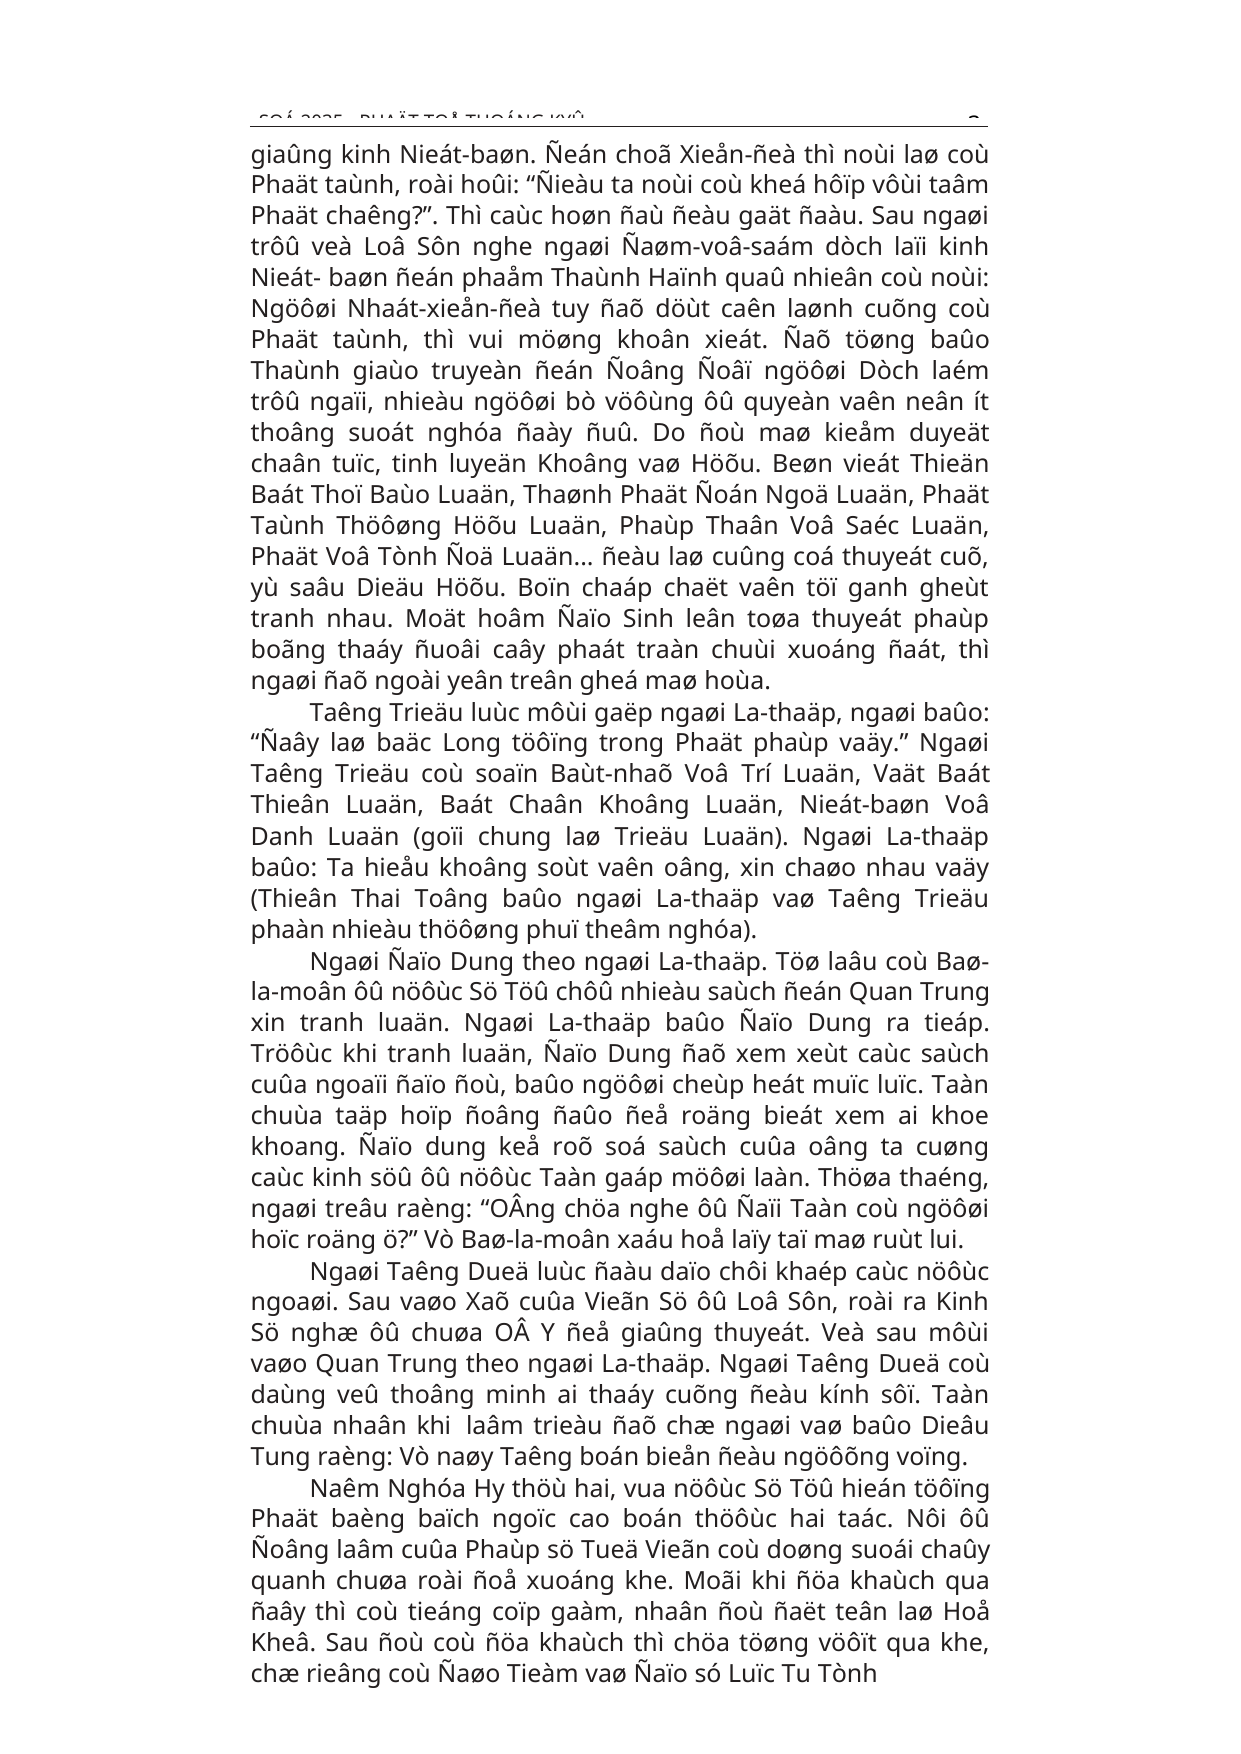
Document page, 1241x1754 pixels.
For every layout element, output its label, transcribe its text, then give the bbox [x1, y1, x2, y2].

text Ngaøi Ñaïo Dung theo ngaøi La-thaäp. Töø laâu coù Baø-la-moân ôû nöôùc Sö Töû chôû nhieàu saùch ñeán Quan Trung xin tranh luaän. Ngaøi La-thaäp baûo Ñaïo Dung ra tieáp. Tröôùc khi tranh luaän, Ñaïo Dung ñaõ xem xeùt caùc saùch cuûa ngoaïi ñaïo ñoù, baûo ngöôøi cheùp heát muïc luïc. Taàn chuùa taäp hoïp ñoâng ñaûo ñeå roäng bieát xem ai khoe khoang. Ñaïo dung keå roõ soá saùch cuûa oâng ta cuøng caùc kinh söû ôû nöôùc Taàn gaáp möôøi laàn. Thöøa thaéng, ngaøi treâu raèng: “OÂng chöa nghe ôû Ñaïi Taàn coù ngöôøi hoïc roäng ö?” Vò Baø-la-moân xaáu hoå laïy taï maø ruùt lui. [250, 945, 990, 1256]
text giaûng kinh Nieát-baøn. Ñeán choã Xieån-ñeà thì noùi laø coù Phaät taùnh, roài hoûi: “Ñieàu ta noùi coù kheá hôïp vôùi taâm Phaät chaêng?”. Thì caùc hoøn ñaù ñeàu gaät ñaàu. Sau ngaøi trôû veà Loâ Sôn nghe ngaøi Ñaøm-voâ-saám dòch laïi kinh Nieát- baøn ñeán phaåm Thaùnh Haïnh quaû nhieân coù noùi: Ngöôøi Nhaát-xieån-ñeà tuy ñaõ döùt caên laønh cuõng coù Phaät taùnh, thì vui möøng khoân xieát. Ñaõ töøng baûo Thaùnh giaùo truyeàn ñeán Ñoâng Ñoâï ngöôøi Dòch laém trôû ngaïi, nhieàu ngöôøi bò vöôùng ôû quyeàn vaên neân ít thoâng suoát nghóa ñaày ñuû. Do ñoù maø kieåm duyeät chaân tuïc, tinh luyeän Khoâng vaø Höõu. Beøn vieát Thieän Baát Thoï Baùo Luaän, Thaønh Phaät Ñoán Ngoä Luaän, Phaät Taùnh Thöôøng Höõu Luaän, Phaùp Thaân Voâ Saéc Luaän, Phaät Voâ Tònh Ñoä Luaän... ñeàu laø cuûng coá thuyeát cuõ, yù saâu Dieäu Höõu. Boïn chaáp chaët vaên töï ganh gheùt tranh nhau. Moät hoâm Ñaïo Sinh leân toøa thuyeát phaùp boãng thaáy ñuoâi caây phaát traàn chuùi xuoáng ñaát, thì ngaøi ñaõ ngoài yeân treân gheá maø hoùa. [250, 138, 990, 697]
text Taêng Trieäu luùc môùi gaëp ngaøi La-thaäp, ngaøi baûo: “Ñaây laø baäc Long töôïng trong Phaät phaùp vaäy.” Ngaøi Taêng Trieäu coù soaïn Baùt-nhaõ Voâ Trí Luaän, Vaät Baát Thieân Luaän, Baát Chaân Khoâng Luaän, Nieát-baøn Voâ Danh Luaän (goïi chung laø Trieäu Luaän). Ngaøi La-thaäp baûo: Ta hieåu khoâng soùt vaên oâng, xin chaøo nhau vaäy (Thieân Thai Toâng baûo ngaøi La-thaäp vaø Taêng Trieäu phaàn nhieàu thöôøng phuï theâm nghóa). [250, 697, 990, 945]
text Naêm Nghóa Hy thöù hai, vua nöôùc Sö Töû hieán töôïng Phaät baèng baïch ngoïc cao boán thöôùc hai taác. Nôi ôû Ñoâng laâm cuûa Phaùp sö Tueä Vieãn coù doøng suoái chaûy quanh chuøa roài ñoå xuoáng khe. Moãi khi ñöa khaùch qua ñaây thì coù tieáng coïp gaàm, nhaân ñoù ñaët teân laø Hoå Kheâ. Sau ñoù coù ñöa khaùch thì chöa töøng vöôït qua khe, chæ rieâng coù Ñaøo Tieàm vaø Ñaïo só Luïc Tu Tònh [250, 1473, 990, 1690]
text Ngaøi Taêng Dueä luùc ñaàu daïo chôi khaép caùc nöôùc ngoaøi. Sau vaøo Xaõ cuûa Vieãn Sö ôû Loâ Sôn, roài ra Kinh Sö nghæ ôû chuøa OÂ Y ñeå giaûng thuyeát. Veà sau môùi vaøo Quan Trung theo ngaøi La-thaäp. Ngaøi Taêng Dueä coù daùng veû thoâng minh ai thaáy cuõng ñeàu kính sôï. Taàn chuùa nhaân khi laâm trieàu ñaõ chæ ngaøi vaø baûo Dieâu Tung raèng: Vò naøy Taêng boán bieån ñeàu ngöôõng voïng. [250, 1256, 990, 1473]
